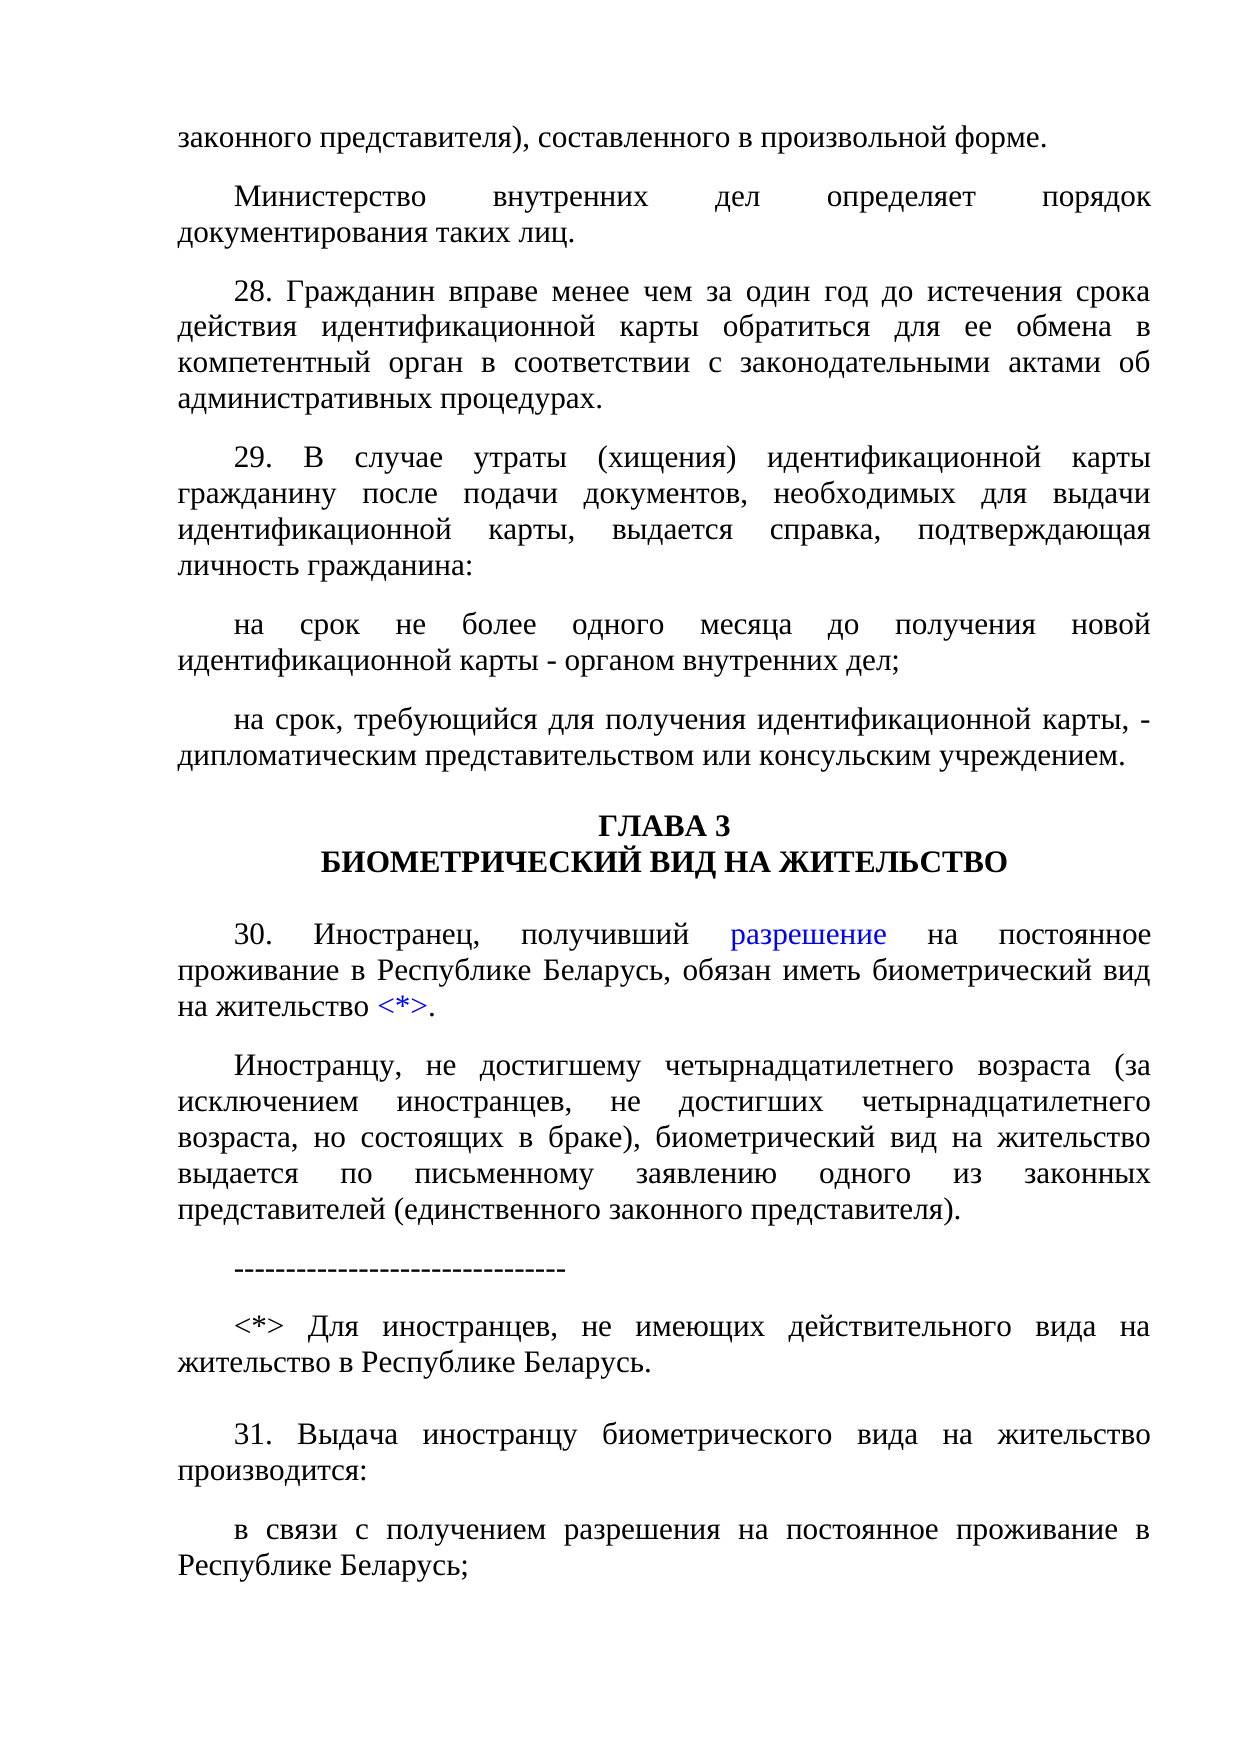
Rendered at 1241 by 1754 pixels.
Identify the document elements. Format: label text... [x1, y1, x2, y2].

text на срок, требующийся для получения идентификационной карты, - дипломатическим представительством или консульским учреждением. [177, 700, 1152, 772]
text Министерство внутренних дел определяет порядок документирования таких лиц. [177, 177, 1152, 249]
text 28. Гражданин вправе менее чем за один год до истечения срока действия идентификационной карты обратиться для ее обмена в компетентный орган в соответствии с законодательными актами об административных процедурах. [177, 272, 1152, 416]
text ГЛАВА 3 [177, 808, 1152, 844]
text -------------------------------- [177, 1249, 1152, 1285]
text <*> Для иностранцев, не имеющих действительного вида на жительство в Республике Беларусь. [177, 1308, 1152, 1379]
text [177, 118, 1152, 154]
text Иностранцу, не достигшему четырнадцатилетнего возраста (за исключением иностранцев, не достигших четырнадцатилетнего возраста, но состоящих в браке), биометрический вид на жительство выдается по письменному заявлению одного из законных представителей (единственного законного представителя). [177, 1046, 1152, 1226]
text 29. В случае утраты (хищения) идентификационной карты гражданину после подачи документов, необходимых для выдачи идентификационной карты, выдается справка, подтверждающая личность гражданина: [177, 438, 1152, 582]
text 30. Иностранец, получивший разрешение на постоянное проживание в Республике Беларусь, обязан иметь биометрический вид на жительство <*>. [177, 916, 1152, 1023]
text на срок не более одного месяца до получения новой идентификационной карты - органом внутренних дел; [177, 605, 1152, 677]
text в связи с получением разрешения на постоянное проживание в Республике Беларусь; [177, 1510, 1152, 1582]
text БИОМЕТРИЧЕСКИЙ ВИД НА ЖИТЕЛЬСТВО [177, 844, 1152, 879]
text 31. Выдача иностранцу биометрического вида на жительство производится: [177, 1416, 1152, 1487]
